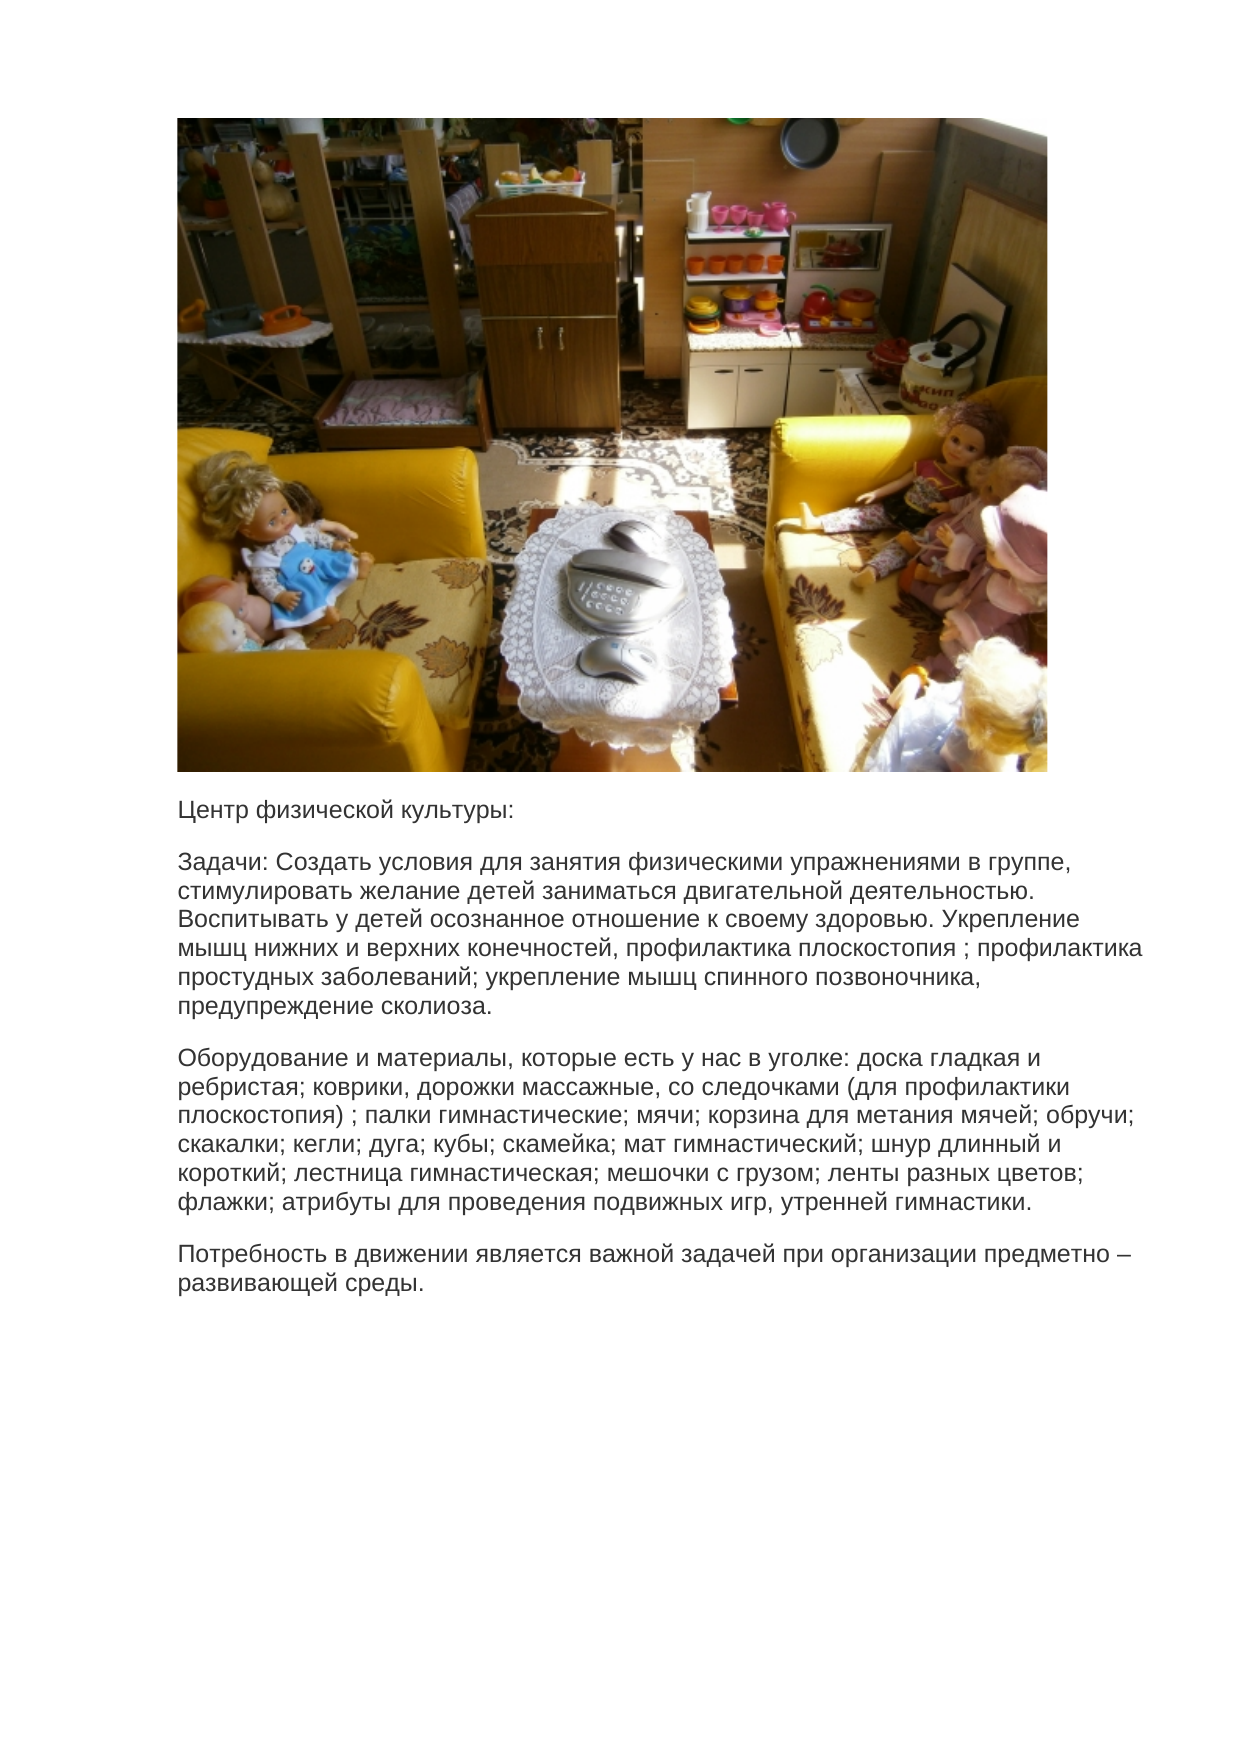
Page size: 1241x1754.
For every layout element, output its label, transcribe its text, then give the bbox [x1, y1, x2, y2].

text Задачи: Создать условия для занятия физическими упражнениями в группе, стимулировать желание детей заниматься двигательной деятельностью. Воспитывать у детей осознанное отношение к своему здоровью. Укрепление мышц нижних и верхних конечностей, профилактика плоскостопия ; профилактика простудных заболеваний; укрепление мышц спинного позвоночника, предупреждение сколиоза. [177, 847, 1152, 1019]
picture [177, 118, 1048, 772]
text Оборудование и материалы, которые есть у нас в уголке: доска гладкая и ребристая; коврики, дорожки массажные, со следочками (для профилактики плоскостопия) ; палки гимнастические; мячи; корзина для метания мячей; обручи; скакалки; кегли; дуга; кубы; скамейка; мат гимнастический; шнур длинный и короткий; лестница гимнастическая; мешочки с грузом; ленты разных цветов; флажки; атрибуты для проведения подвижных игр, утренней гимнастики. [177, 1043, 1152, 1215]
text Потребность в движении является важной задачей при организации предметно – развивающей среды. [177, 1239, 1152, 1296]
text Центр физической культуры: [177, 795, 1152, 823]
